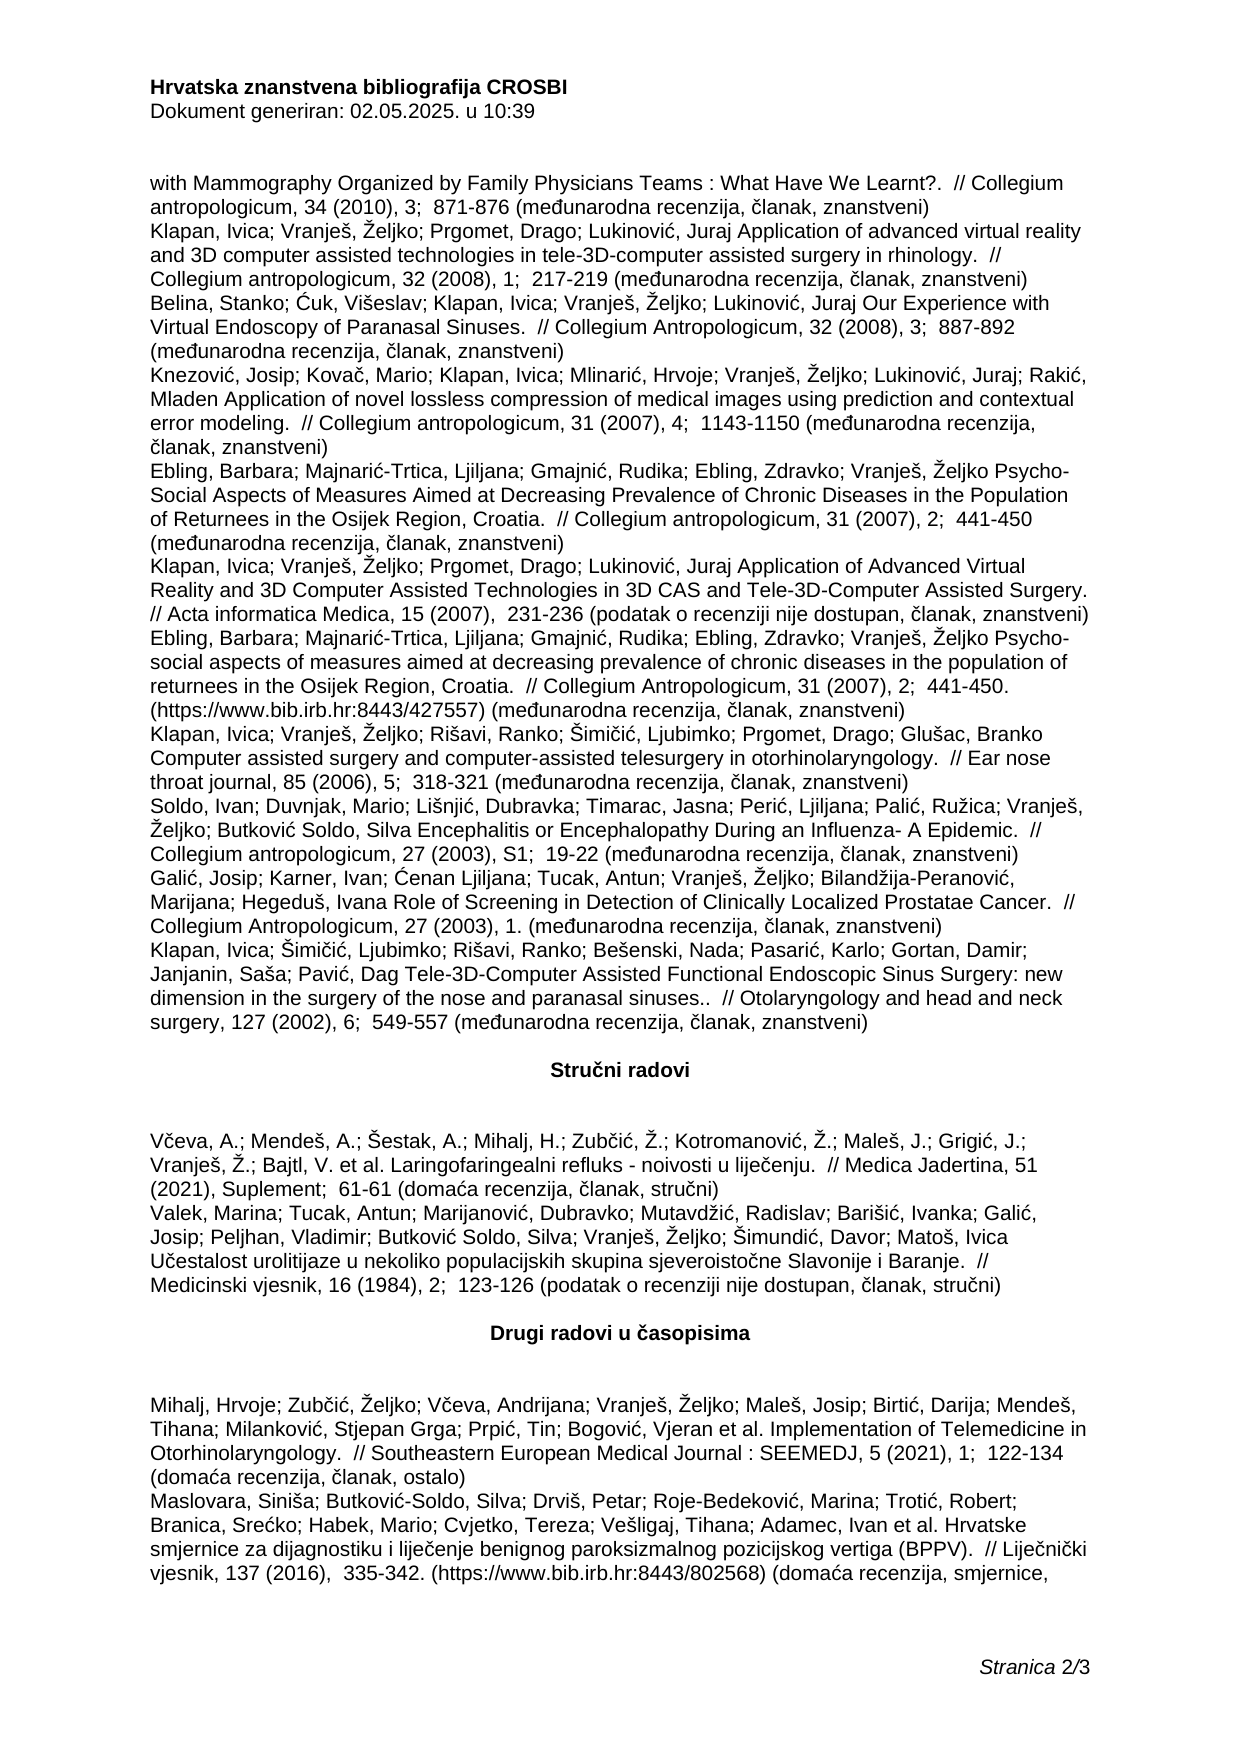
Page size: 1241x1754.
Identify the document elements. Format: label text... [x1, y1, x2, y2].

text Ebling, Barbara; Majnarić-Trtica, Ljiljana; Gmajnić, Rudika; Ebling, Zdravko; Vranješ, Željko [150, 626, 1090, 722]
subtitle Stručni radovi [150, 1057, 1090, 1081]
text Klapan, Ivica; Vranješ, Željko; Prgomet, Drago; Lukinović, Juraj [150, 219, 1090, 291]
text Mihalj, Hrvoje; Zubčić, Željko; Včeva, Andrijana; Vranješ, Željko; Maleš, Josip; Birtić, Darija; Mendeš, Tihana; Milanković, Stjepan Grga; Prpić, Tin; Bogović, Vjeran et al. [150, 1393, 1090, 1489]
subtitle Drugi radovi u časopisima [150, 1321, 1090, 1345]
text Klapan, Ivica; Vranješ, Željko; Prgomet, Drago; Lukinović, Juraj [150, 554, 1090, 626]
text Galić, Josip; Karner, Ivan; Ćenan Ljiljana; Tucak, Antun; Vranješ, Željko; Bilandžija-Peranović, Marijana; Hegeduš, Ivana [150, 866, 1090, 938]
text Klapan, Ivica; Šimičić, Ljubimko; Rišavi, Ranko; Bešenski, Nada; Pasarić, Karlo; Gortan, Damir; Janjanin, Saša; Pavić, Dag [150, 938, 1090, 1033]
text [150, 1489, 1090, 1584]
text Ebling, Barbara; Majnarić-Trtica, Ljiljana; Gmajnić, Rudika; Ebling, Zdravko; Vranješ, Željko [150, 458, 1090, 554]
text Belina, Stanko; Ćuk, Višeslav; Klapan, Ivica; Vranješ, Željko; Lukinović, Juraj [150, 291, 1090, 363]
text Knezović, Josip; Kovač, Mario; Klapan, Ivica; Mlinarić, Hrvoje; Vranješ, Željko; Lukinović, Juraj; Rakić, Mladen [150, 363, 1090, 458]
text Klapan, Ivica; Vranješ, Željko; Rišavi, Ranko; Šimičić, Ljubimko; Prgomet, Drago; Glušac, Branko [150, 722, 1090, 794]
text Valek, Marina; Tucak, Antun; Marijanović, Dubravko; Mutavdžić, Radislav; Barišić, Ivanka; Galić, Josip; Peljhan, Vladimir; Butković Soldo, Silva; Vranješ, Željko; Šimundić, Davor; Matoš, Ivica [150, 1201, 1090, 1297]
text Soldo, Ivan; Duvnjak, Mario; Lišnjić, Dubravka; Timarac, Jasna; Perić, Ljiljana; Palić, Ružica; Vranješ, Željko; Butković Soldo, Silva [150, 794, 1090, 866]
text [150, 171, 1090, 219]
text Včeva, A.; Mendeš, A.; Šestak, A.; Mihalj, H.; Zubčić, Ž.; Kotromanović, Ž.; Maleš, J.; Grigić, J.; Vranješ, Ž.; Bajtl, V. et al. [150, 1129, 1090, 1201]
